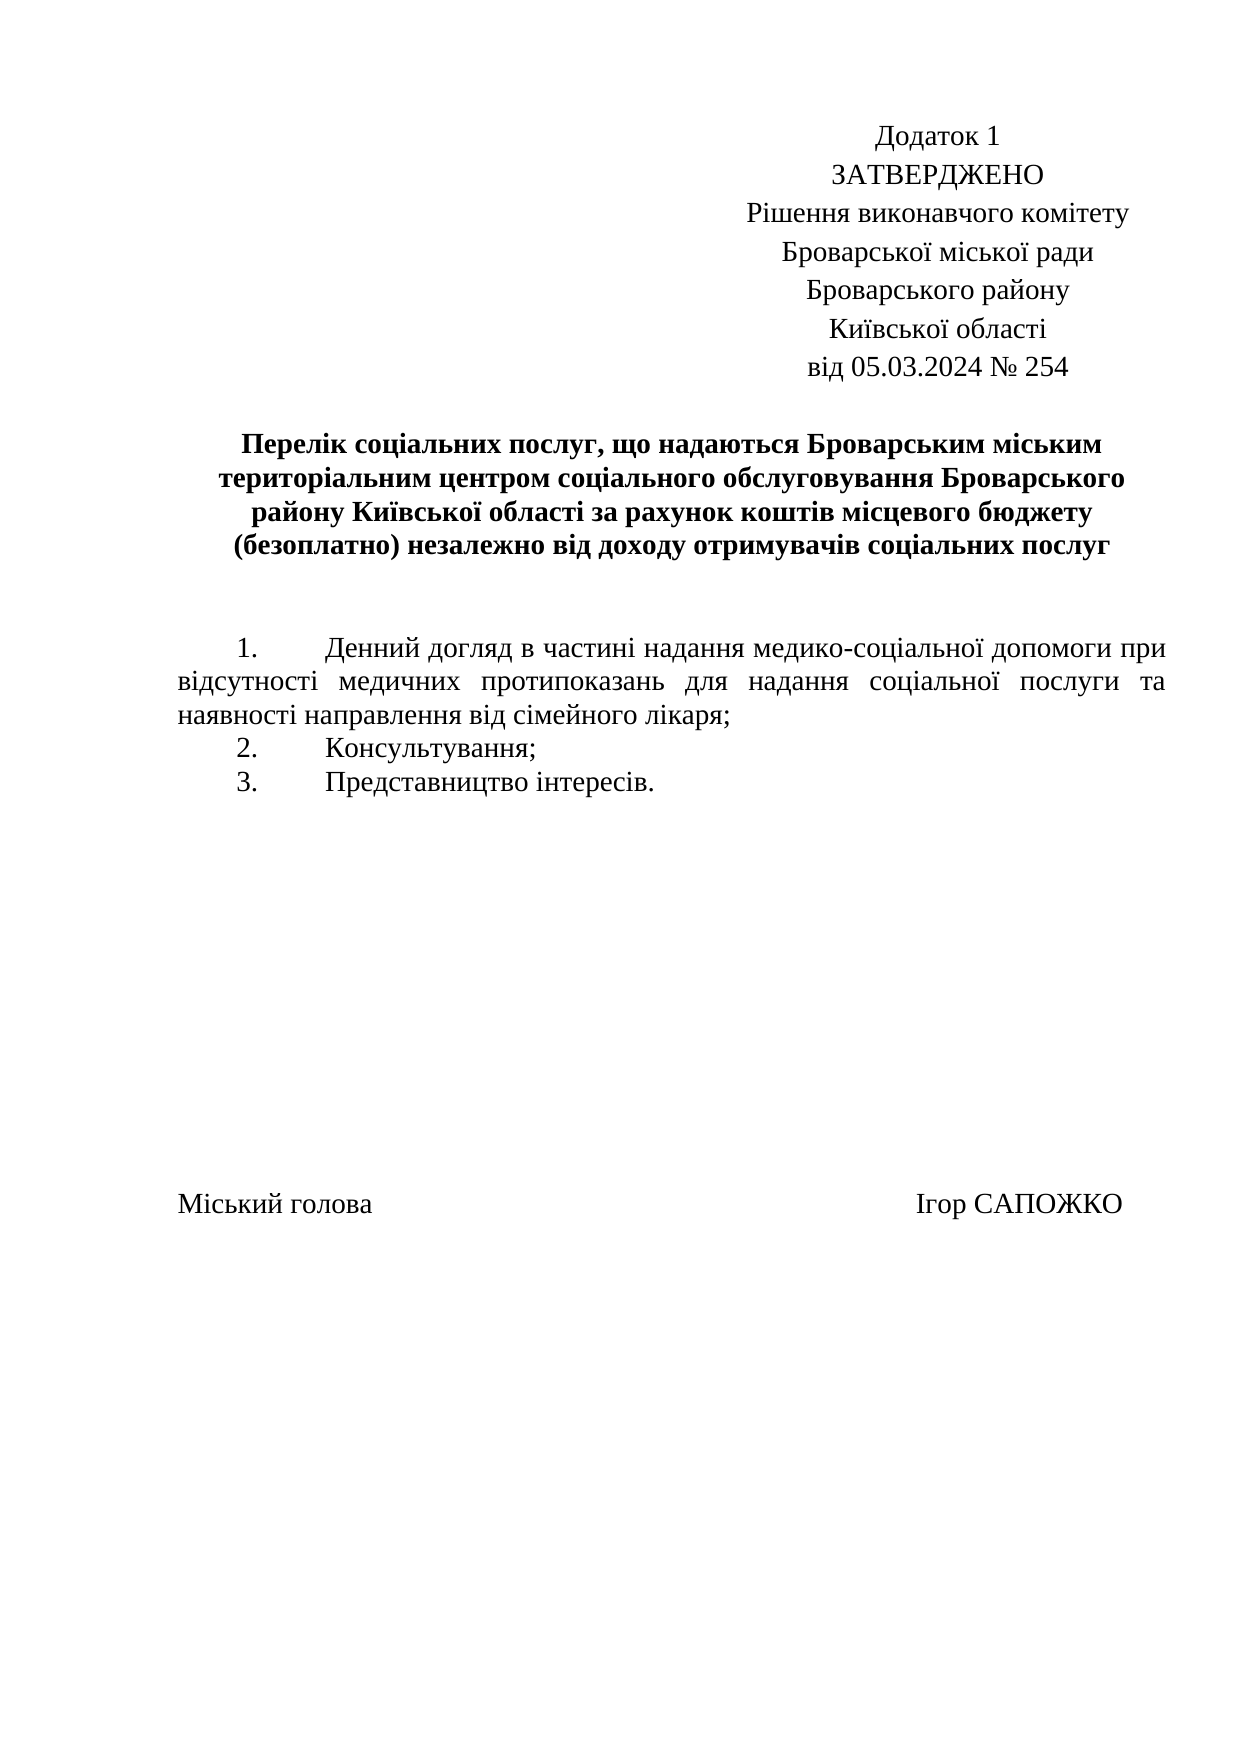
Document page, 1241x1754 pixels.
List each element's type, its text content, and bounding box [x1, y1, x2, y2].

text ЗАТВЕРДЖЕНО [709, 157, 1167, 190]
list Представництво інтересів. [236, 764, 1167, 798]
text Київської області [709, 311, 1167, 344]
text Міський голова Ігор САПОЖКО [177, 1186, 1167, 1219]
text Броварського району [709, 272, 1167, 306]
list Консультування; [236, 731, 1167, 764]
text від 05.03.2024 № 254 [709, 349, 1167, 383]
text Додаток 1 [709, 118, 1167, 152]
text Перелік соціальних послуг, що надаються Броварським міським територіальним центром соціального обслуговування Броварського району Київської області за рахунок коштів місцевого бюджету (безоплатно) незалежно від доходу отримувачів соціальних послуг [177, 427, 1167, 561]
list Денний догляд в частині надання медико-соціальної допомоги при відсутності медичних протипоказань для надання соціальної послуги та наявності направлення від сімейного лікаря; [177, 630, 1167, 731]
text Рішення виконавчого комітету Броварської міської ради [709, 195, 1167, 267]
